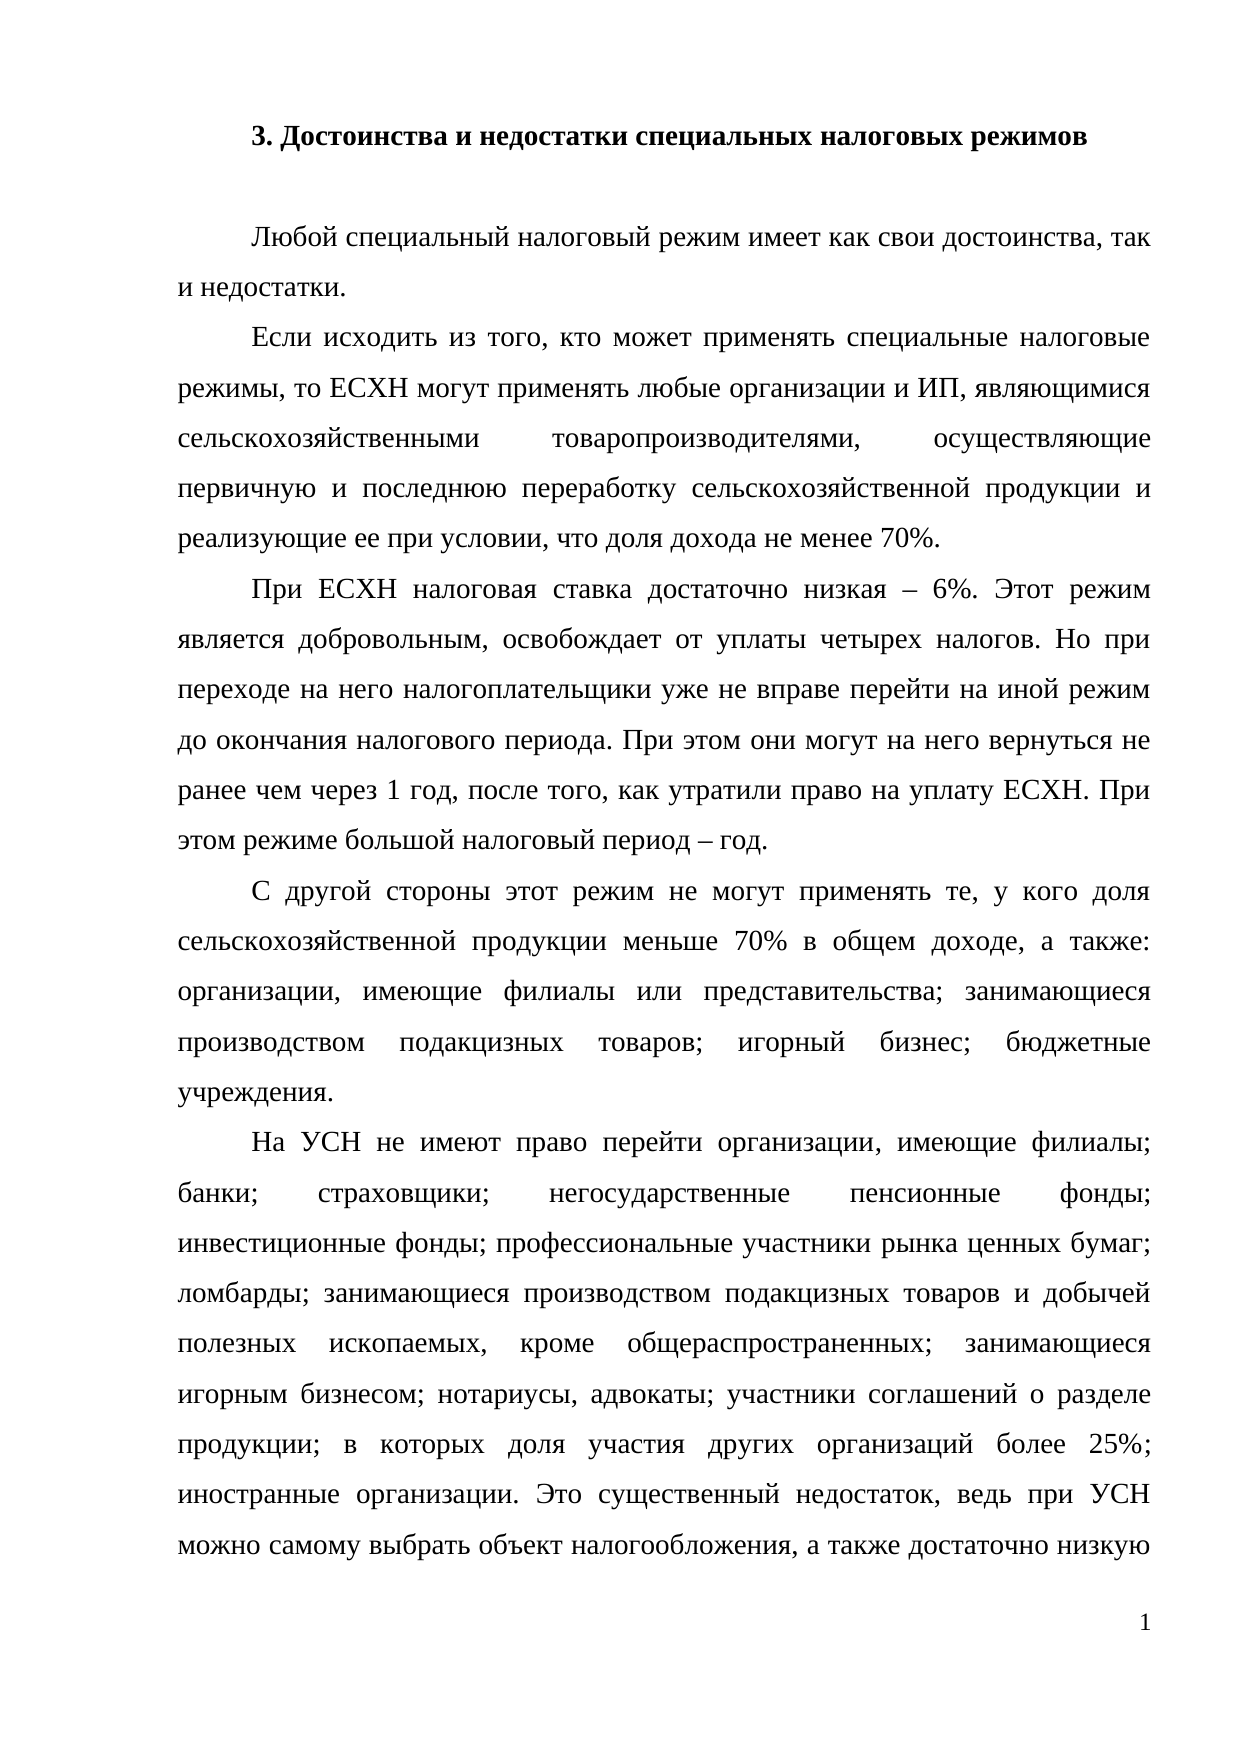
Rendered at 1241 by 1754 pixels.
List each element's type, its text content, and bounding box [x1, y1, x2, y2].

text С другой стороны этот режим не могут применять те, у кого доля сельскохозяйственной продукции меньше 70% в общем доходе, а также: организации, имеющие филиалы или представительства; занимающиеся производством подакцизных товаров; игорный бизнес; бюджетные учреждения. [177, 873, 1152, 1108]
text При ЕСХН налоговая ставка достаточно низкая – 6%. Этот режим является добровольным, освобождает от уплаты четырех налогов. Но при переходе на него налогоплательщики уже не вправе перейти на иной режим до окончания налогового периода. При этом они могут на него вернуться не ранее чем через 1 год, после того, как утратили право на уплату ЕСХН. При этом режиме большой налоговый период – год. [177, 571, 1152, 856]
text Если исходить из того, кто может применять специальные налоговые режимы, то ЕСХН могут применять любые организации и ИП, являющимися сельскохозяйственными товаропроизводителями, осуществляющие первичную и последнюю переработку сельскохозяйственной продукции и реализующие ее при условии, что доля дохода не менее 70%. [177, 319, 1152, 554]
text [177, 1124, 1152, 1560]
text 3. Достоинства и недостатки специальных налоговых режимов [177, 118, 1152, 152]
text Любой специальный налоговый режим имеет как свои достоинства, так и недостатки. [177, 219, 1152, 303]
